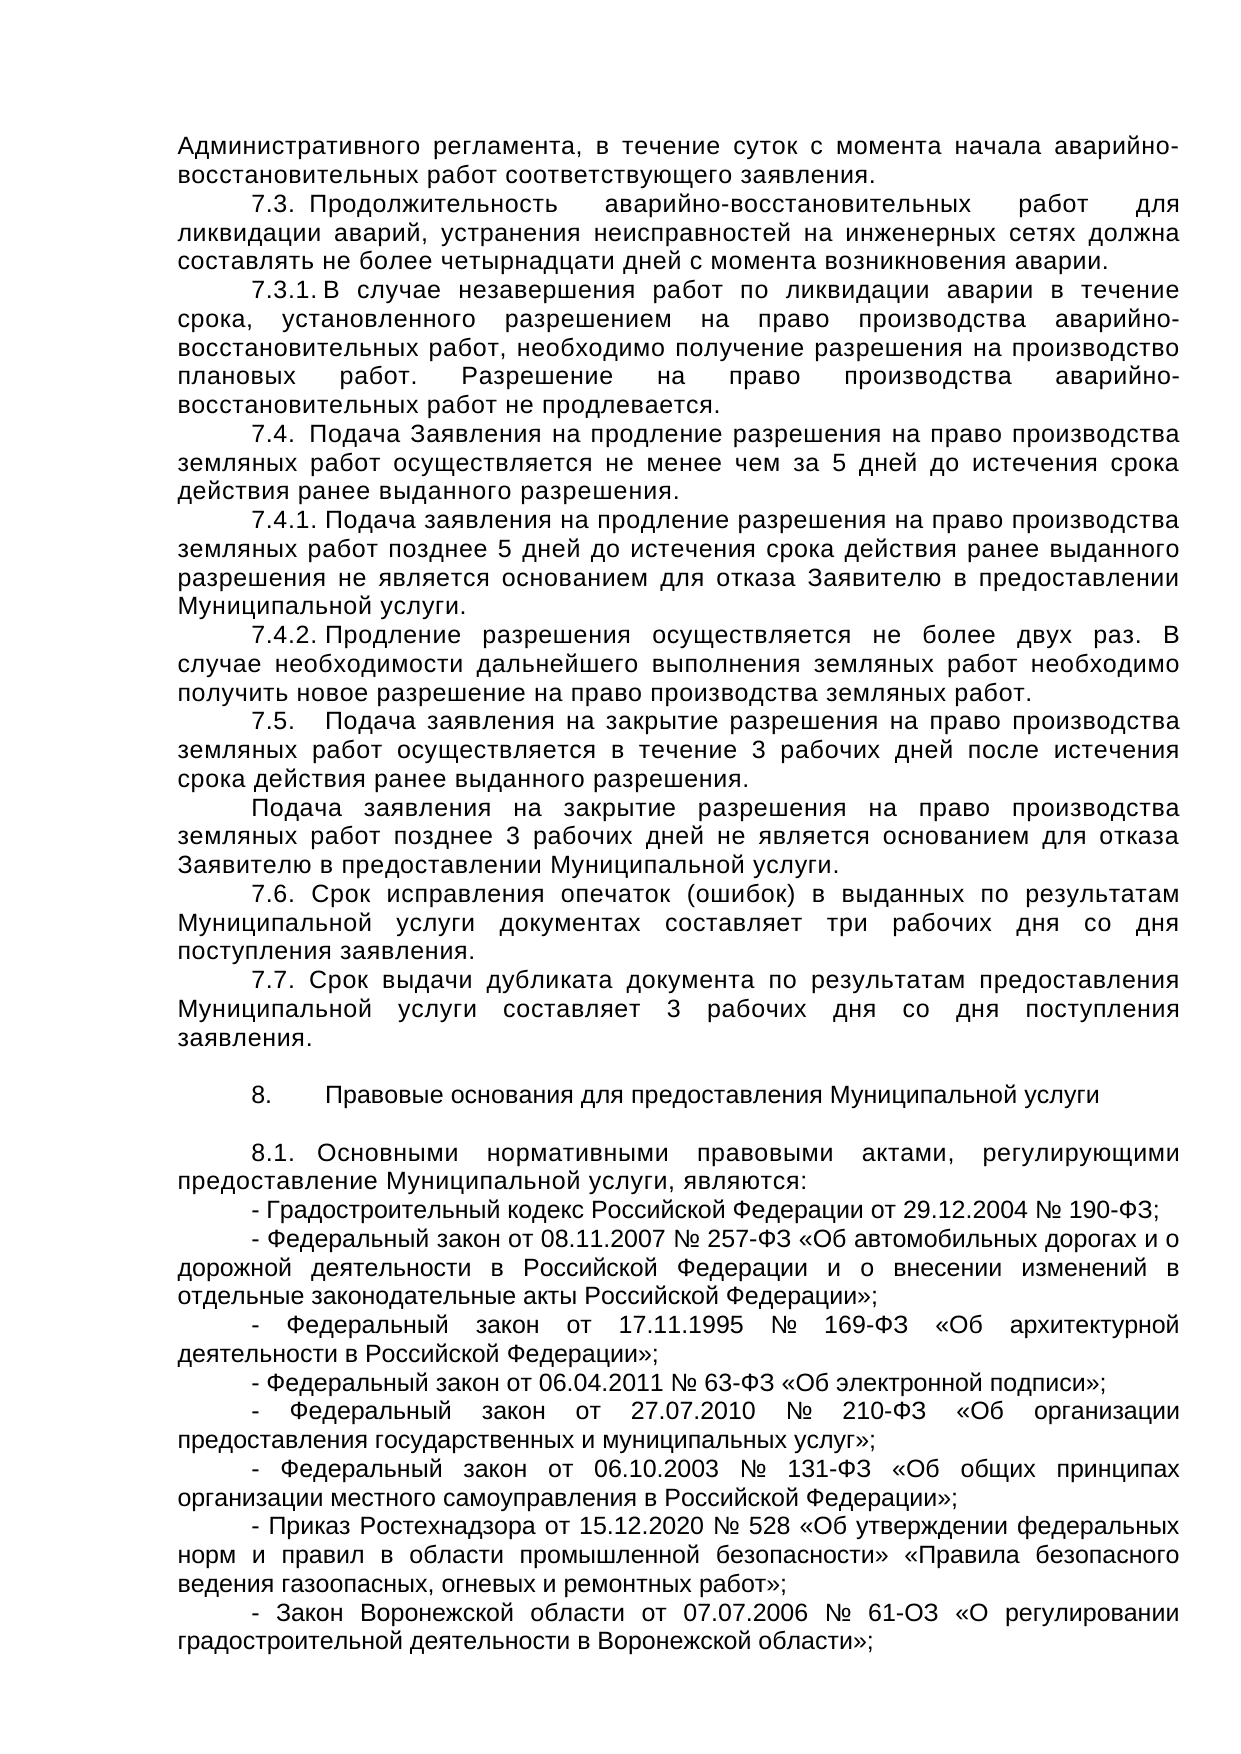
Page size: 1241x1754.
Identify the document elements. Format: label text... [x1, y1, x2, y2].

list Основными нормативными правовыми актами, регулирующими предоставление Муниципальной услуги, являются: [177, 1138, 1181, 1195]
text Подача заявления на закрытие разрешения на право производства земляных работ позднее 3 рабочих дней не является основанием для отказа Заявителю в предоставлении Муниципальной услуги. [177, 793, 1181, 879]
list Продолжительность аварийно-восстановительных работ для ликвидации аварий, устранения неисправностей на инженерных сетях должна составлять не более четырнадцати дней с момента возникновения аварии. [177, 189, 1181, 275]
text - Градостроительный кодекс Российской Федерации от 29.12.2004 № 190-ФЗ; [177, 1195, 1181, 1224]
text - Федеральный закон от 06.10.2003 № 131-ФЗ «Об общих принципах организации местного самоуправления в Российской Федерации»; [177, 1454, 1181, 1511]
text - Приказ Ростехнадзора от 15.12.2020 № 528 «Об утверждении федеральных норм и правил в области промышленной безопасности» «Правила безопасного ведения газоопасных, огневых и ремонтных работ»; [177, 1511, 1181, 1598]
list Правовые основания для предоставления Муниципальной услуги [177, 1080, 1181, 1109]
text - Федеральный закон от 06.04.2011 № 63-ФЗ «Об электронной подписи»; [177, 1368, 1181, 1396]
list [177, 131, 1181, 189]
text 7.6. Срок исправления опечаток (ошибок) в выданных по результатам Муниципальной услуги документах составляет три рабочих дня со дня поступления заявления. [177, 879, 1181, 965]
text - Федеральный закон от 17.11.1995 № 169-ФЗ «Об архитектурной деятельности в Российской Федерации»; [177, 1310, 1181, 1368]
text - Федеральный закон от 27.07.2010 № 210-ФЗ «Об организации предоставления государственных и муниципальных услуг»; [177, 1396, 1181, 1454]
list В случае незавершения работ по ликвидации аварии в течение срока, установленного разрешением на право производства аварийно-восстановительных работ, необходимо получение разрешения на производство плановых работ. Разрешение на право производства аварийно-восстановительных работ не продлевается. [177, 275, 1181, 419]
text - Федеральный закон от 08.11.2007 № 257-ФЗ «Об автомобильных дорогах и о дорожной деятельности в Российской Федерации и о внесении изменений в отдельные законодательные акты Российской Федерации»; [177, 1224, 1181, 1310]
list Подача заявления на продление разрешения на право производства земляных работ позднее 5 дней до истечения срока действия ранее выданного разрешения не является основанием для отказа Заявителю в предоставлении Муниципальной услуги. [177, 505, 1181, 620]
list Подача Заявления на продление разрешения на право производства земляных работ осуществляется не менее чем за 5 дней до истечения срока действия ранее выданного разрешения. [177, 419, 1181, 505]
text - Закон Воронежской области от 07.07.2006 № 61-ОЗ «О регулировании градостроительной деятельности в Воронежской области»; [177, 1598, 1181, 1655]
text 7.7. Срок выдачи дубликата документа по результатам предоставления Муниципальной услуги составляет 3 рабочих дня со дня поступления заявления. [177, 965, 1181, 1051]
list Продление разрешения осуществляется не более двух раз. В случае необходимости дальнейшего выполнения земляных работ необходимо получить новое разрешение на право производства земляных работ. [177, 620, 1181, 706]
list Подача заявления на закрытие разрешения на право производства земляных работ осуществляется в течение 3 рабочих дней после истечения срока действия ранее выданного разрешения. [177, 706, 1181, 793]
